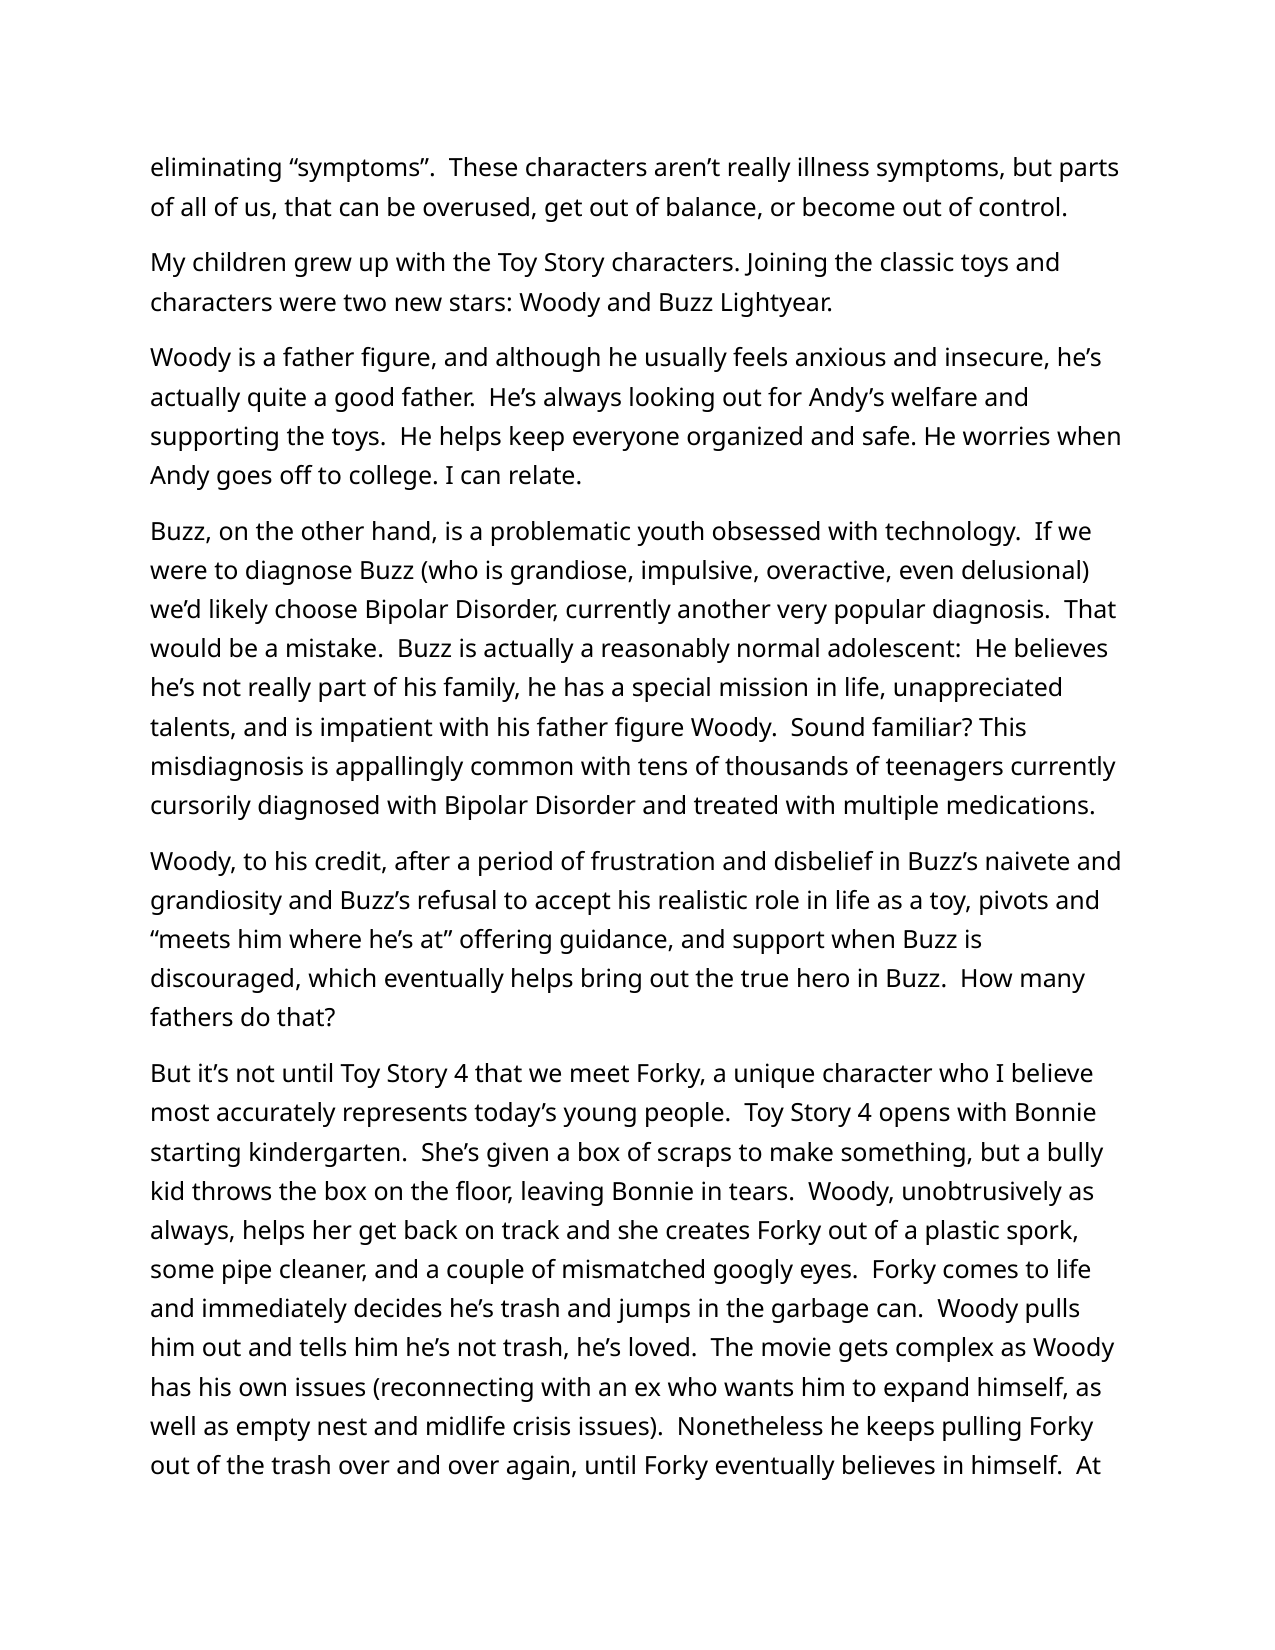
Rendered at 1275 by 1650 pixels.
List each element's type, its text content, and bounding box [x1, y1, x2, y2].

text Buzz, on the other hand, is a problematic youth obsessed with technology. If we were to diagnose Buzz (who is grandiose, impulsive, overactive, even delusional) we’d likely choose Bipolar Disorder, currently another very popular diagnosis. That would be a mistake. Buzz is actually a reasonably normal adolescent: He believes he’s not really part of his family, he has a special mission in life, unappreciated talents, and is impatient with his father figure Woody. Sound familiar? This misdiagnosis is appallingly common with tens of thousands of teenagers currently cursorily diagnosed with Bipolar Disorder and treated with multiple medications. [150, 513, 1125, 822]
text Woody is a father figure, and although he usually feels anxious and insecure, he’s actually quite a good father. He’s always looking out for Andy’s welfare and supporting the toys. He helps keep everyone organized and safe. He worries when Andy goes off to college. I can relate. [150, 340, 1125, 492]
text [150, 150, 1125, 223]
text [150, 1056, 1125, 1482]
text My children grew up with the Toy Story characters. Joining the classic toys and characters were two new stars: Woody and Buzz Lightyear. [150, 245, 1125, 318]
text Woody, to his credit, after a period of frustration and disbelief in Buzz’s naivete and grandiosity and Buzz’s refusal to accept his realistic role in life as a toy, pivots and “meets him where he’s at” offering guidance, and support when Buzz is discouraged, which eventually helps bring out the true hero in Buzz. How many fathers do that? [150, 843, 1125, 1034]
